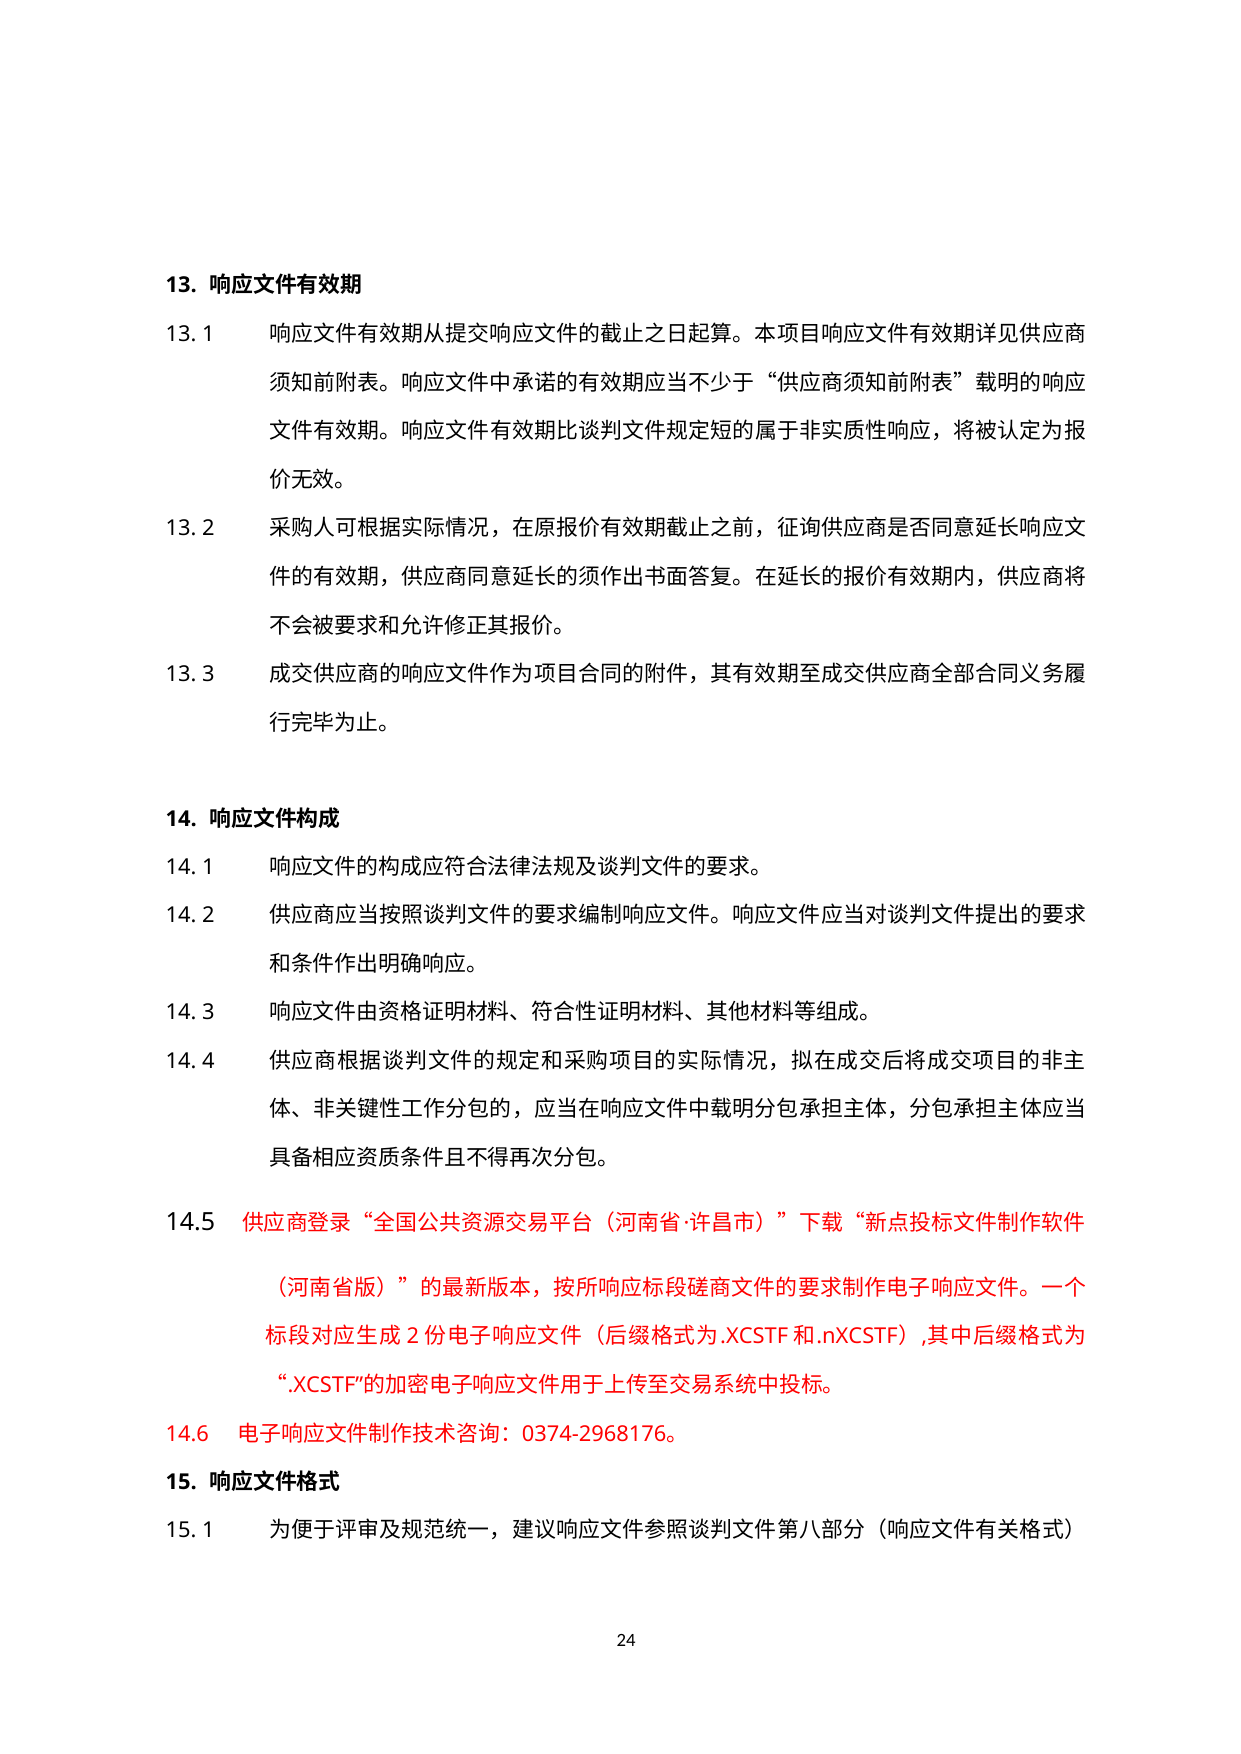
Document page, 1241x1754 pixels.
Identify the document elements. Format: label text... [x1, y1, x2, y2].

list 响应文件格式 [165, 1463, 1087, 1496]
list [165, 1512, 1087, 1544]
list 14.5 供应商登录“全国公共资源交易平台（河南省·许昌市）”下载“新点投标文件制作软件（河南省版）”的最新版本，按所响应标段磋商文件的要求制作电子响应文件。一个标段对应生成2份电子响应文件（后缀格式为.XCSTF和.nXCSTF）,其中后缀格式为“.XCSTF”的加密电子响应文件用于上传至交易系统中投标。 [165, 1188, 1087, 1399]
list 供应商根据谈判文件的规定和采购项目的实际情况，拟在成交后将成交项目的非主体、非关键性工作分包的，应当在响应文件中载明分包承担主体，分包承担主体应当具备相应资质条件且不得再次分包。 [165, 1042, 1087, 1172]
list 响应文件的构成应符合法律法规及谈判文件的要求。 [165, 848, 1087, 881]
list 响应文件由资格证明材料、符合性证明材料、其他材料等组成。 [165, 994, 1087, 1026]
list 供应商应当按照谈判文件的要求编制响应文件。响应文件应当对谈判文件提出的要求和条件作出明确响应。 [165, 897, 1087, 978]
list 响应文件有效期 [165, 267, 1087, 299]
list 响应文件构成 [165, 800, 1087, 833]
list 14.6 电子响应文件制作技术咨询：0374-2968176。 [165, 1415, 1087, 1448]
list 响应文件有效期从提交响应文件的截止之日起算。本项目响应文件有效期详见供应商须知前附表。响应文件中承诺的有效期应当不少于“供应商须知前附表”载明的响应文件有效期。响应文件有效期比谈判文件规定短的属于非实质性响应，将被认定为报价无效。 [165, 315, 1087, 494]
list 成交供应商的响应文件作为项目合同的附件，其有效期至成交供应商全部合同义务履行完毕为止。 [165, 656, 1087, 737]
list 采购人可根据实际情况，在原报价有效期截止之前，征询供应商是否同意延长响应文件的有效期，供应商同意延长的须作出书面答复。在延长的报价有效期内，供应商将不会被要求和允许修正其报价。 [165, 510, 1087, 640]
